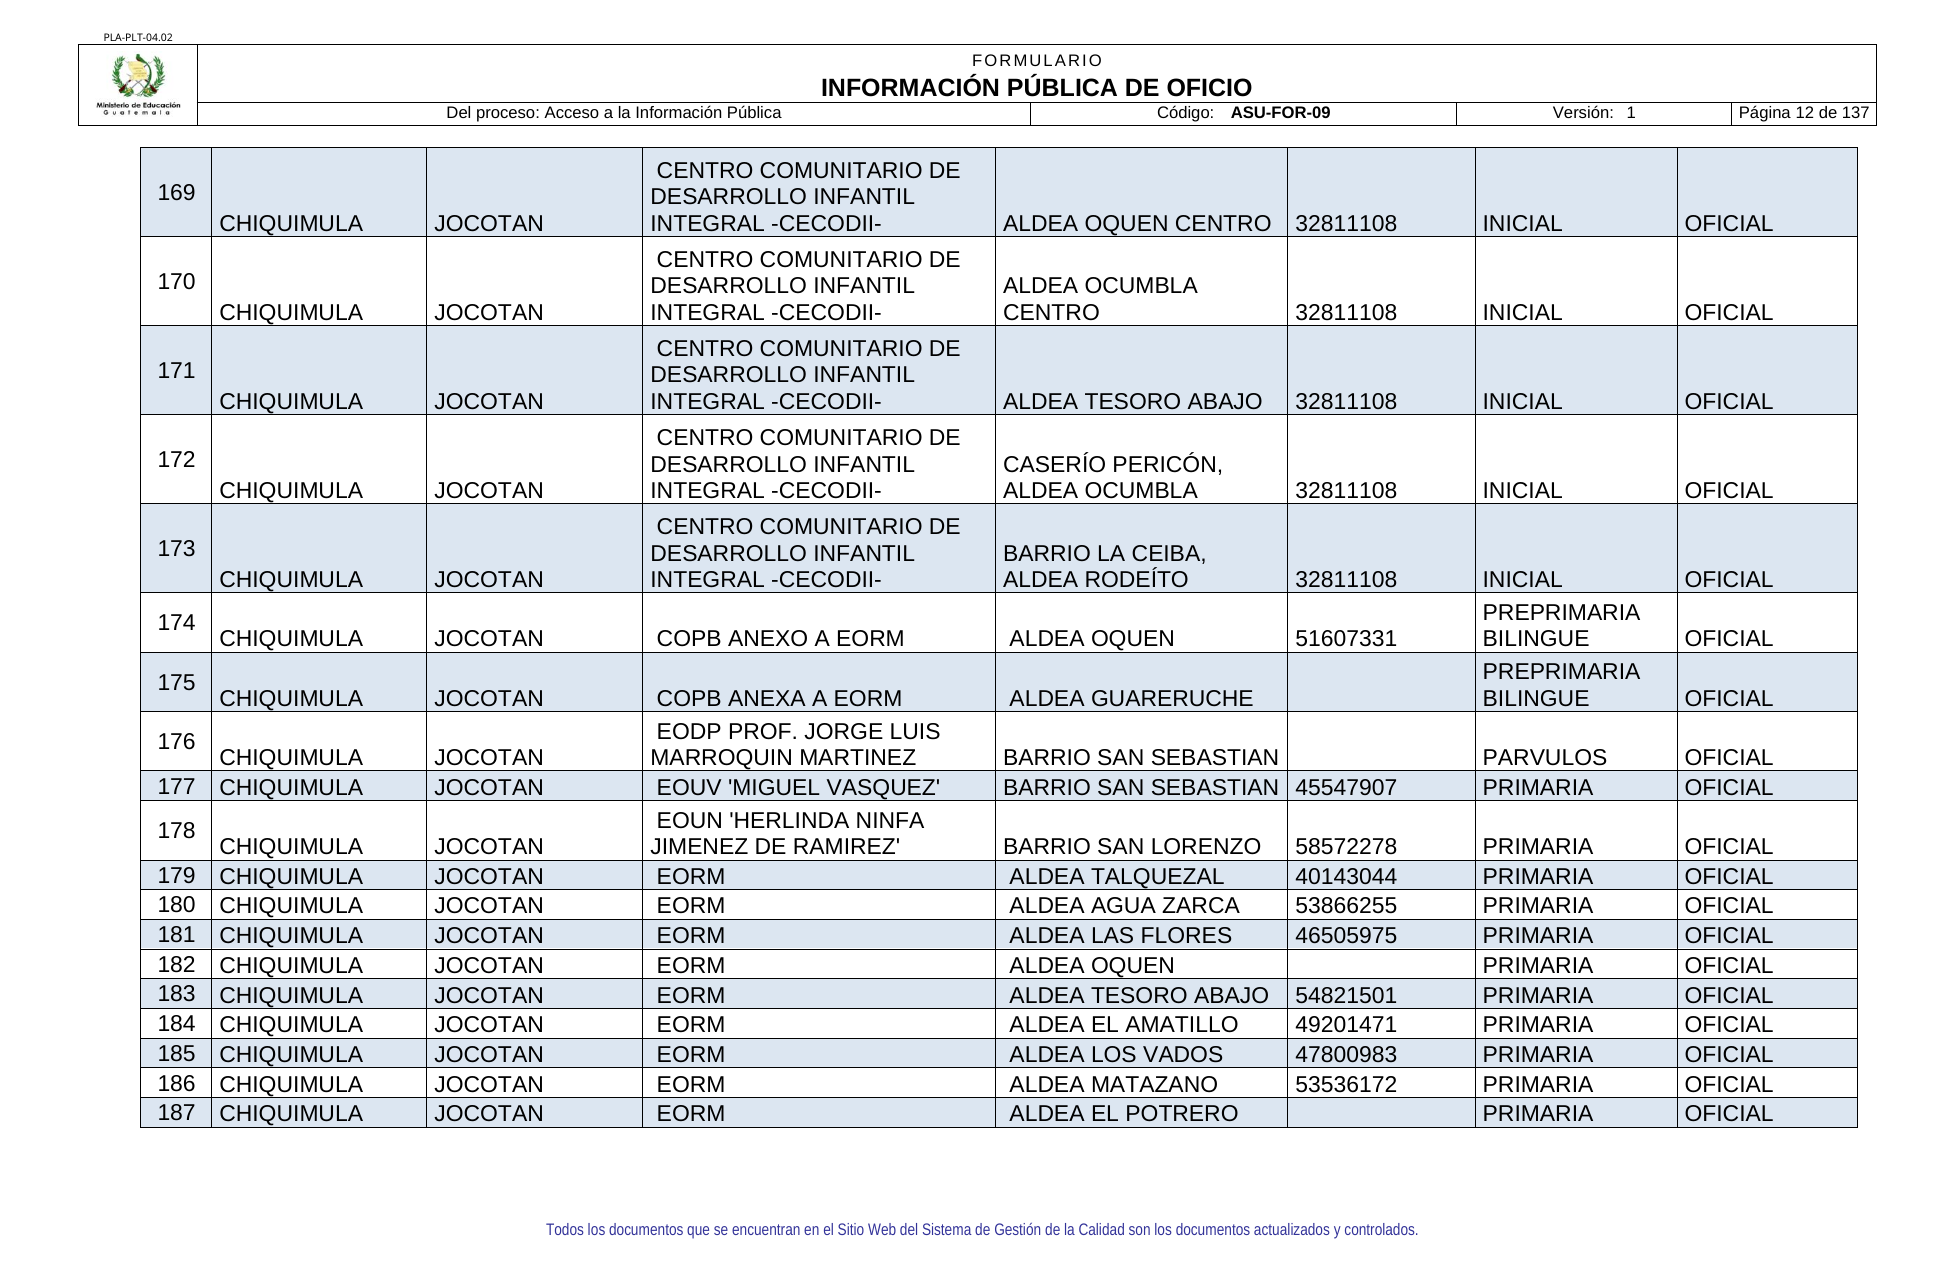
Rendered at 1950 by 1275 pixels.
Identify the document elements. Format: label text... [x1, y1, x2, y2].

table_cell 174 [141, 593, 211, 652]
table_cell 32811108 [1288, 504, 1475, 592]
table_cell 172 [141, 415, 211, 503]
table_cell EORM [643, 979, 995, 1008]
table_cell OFICIAL [1678, 712, 1857, 770]
table_cell OFICIAL [1678, 771, 1857, 800]
table_cell INICIAL [1476, 504, 1677, 592]
table_cell 49201471 [1288, 1009, 1475, 1038]
table_cell CHIQUIMULA [212, 237, 426, 325]
table_cell PRIMARIA [1476, 920, 1677, 948]
table_cell JOCOTAN [427, 920, 642, 948]
table_cell JOCOTAN [427, 801, 642, 859]
table_cell OFICIAL [1678, 415, 1857, 503]
table_cell EORM [643, 890, 995, 919]
table_cell 180 [141, 890, 211, 919]
table_cell PARVULOS [1476, 712, 1677, 770]
table_cell PRIMARIA [1476, 1068, 1677, 1097]
table_cell [1288, 653, 1475, 711]
table_cell CASERÍO PERICÓN, ALDEA OCUMBLA [996, 415, 1287, 503]
table_cell CHIQUIMULA [212, 1098, 426, 1127]
table_cell 175 [141, 653, 211, 711]
table_cell ALDEA GUARERUCHE [996, 653, 1287, 711]
table_cell JOCOTAN [427, 979, 642, 1008]
table_cell OFICIAL [1678, 504, 1857, 592]
table_cell JOCOTAN [427, 1098, 642, 1127]
table_cell 32811108 [1288, 237, 1475, 325]
table_cell EODP PROF. JORGE LUIS MARROQUIN MARTINEZ [643, 712, 995, 770]
table_cell PRIMARIA [1476, 771, 1677, 800]
table_cell OFICIAL [1678, 1039, 1857, 1067]
table_cell JOCOTAN [427, 593, 642, 652]
table_cell OFICIAL [1678, 1068, 1857, 1097]
table_cell ALDEA OQUEN [996, 950, 1287, 978]
table_cell PREPRIMARIA BILINGUE [1476, 593, 1677, 652]
table_cell PRIMARIA [1476, 1009, 1677, 1038]
table_cell 53536172 [1288, 1068, 1475, 1097]
table_cell EORM [643, 1009, 995, 1038]
table_cell [1288, 712, 1475, 770]
table_cell CHIQUIMULA [212, 890, 426, 919]
table_cell [1288, 950, 1475, 978]
picture [95, 51, 181, 117]
table_cell OFICIAL [1678, 890, 1857, 919]
table_cell JOCOTAN [427, 1068, 642, 1097]
table_cell 186 [141, 1068, 211, 1097]
table_cell 169 [141, 148, 211, 236]
table_cell CENTRO COMUNITARIO DE DESARROLLO INFANTIL INTEGRAL -CECODII- [643, 326, 995, 414]
table_cell CENTRO COMUNITARIO DE DESARROLLO INFANTIL INTEGRAL -CECODII- [643, 148, 995, 236]
table_cell OFICIAL [1678, 801, 1857, 859]
table_cell OFICIAL [1678, 950, 1857, 978]
table_cell COPB ANEXA A EORM [643, 653, 995, 711]
table_cell OFICIAL [1678, 861, 1857, 889]
table_cell OFICIAL [1678, 1009, 1857, 1038]
table_cell 51607331 [1288, 593, 1475, 652]
table_cell COPB ANEXO A EORM [643, 593, 995, 652]
table_cell BARRIO SAN SEBASTIAN [996, 771, 1287, 800]
table_cell INICIAL [1476, 415, 1677, 503]
table_cell CHIQUIMULA [212, 415, 426, 503]
table_cell 185 [141, 1039, 211, 1067]
table_cell CHIQUIMULA [212, 712, 426, 770]
table_cell JOCOTAN [427, 712, 642, 770]
table_cell 182 [141, 950, 211, 978]
table_cell PRIMARIA [1476, 1098, 1677, 1127]
table_cell 58572278 [1288, 801, 1475, 859]
table_cell EOUN 'HERLINDA NINFA JIMENEZ DE RAMIREZ' [643, 801, 995, 859]
table_cell ALDEA LOS VADOS [996, 1039, 1287, 1067]
table_cell JOCOTAN [427, 771, 642, 800]
table_cell ALDEA OQUEN CENTRO [996, 148, 1287, 236]
table_cell INICIAL [1476, 148, 1677, 236]
table_cell CHIQUIMULA [212, 148, 426, 236]
table_cell 40143044 [1288, 861, 1475, 889]
table_cell CENTRO COMUNITARIO DE DESARROLLO INFANTIL INTEGRAL -CECODII- [643, 415, 995, 503]
table_cell ALDEA MATAZANO [996, 1068, 1287, 1097]
table_cell 32811108 [1288, 415, 1475, 503]
table_cell OFICIAL [1678, 326, 1857, 414]
table_cell JOCOTAN [427, 653, 642, 711]
table_cell 54821501 [1288, 979, 1475, 1008]
table_cell PREPRIMARIA BILINGUE [1476, 653, 1677, 711]
table_cell 177 [141, 771, 211, 800]
table_cell EORM [643, 1039, 995, 1067]
table_cell EORM [643, 950, 995, 978]
table_cell CHIQUIMULA [212, 979, 426, 1008]
table_cell 181 [141, 920, 211, 948]
table_cell PRIMARIA [1476, 950, 1677, 978]
table_cell 171 [141, 326, 211, 414]
table_cell CHIQUIMULA [212, 920, 426, 948]
table_cell 47800983 [1288, 1039, 1475, 1067]
table_cell CHIQUIMULA [212, 504, 426, 592]
table_cell PRIMARIA [1476, 890, 1677, 919]
table_cell OFICIAL [1678, 979, 1857, 1008]
table_cell EOUV 'MIGUEL VASQUEZ' [643, 771, 995, 800]
table_cell 183 [141, 979, 211, 1008]
table_cell CHIQUIMULA [212, 1039, 426, 1067]
table_cell 45547907 [1288, 771, 1475, 800]
table_cell PRIMARIA [1476, 861, 1677, 889]
table_cell JOCOTAN [427, 326, 642, 414]
table_cell EORM [643, 1068, 995, 1097]
table_cell JOCOTAN [427, 861, 642, 889]
table_cell EORM [643, 1098, 995, 1127]
table_cell ALDEA TESORO ABAJO [996, 326, 1287, 414]
table_cell OFICIAL [1678, 1098, 1857, 1127]
table_cell EORM [643, 920, 995, 948]
table_cell 32811108 [1288, 326, 1475, 414]
table_cell ALDEA LAS FLORES [996, 920, 1287, 948]
table_cell PRIMARIA [1476, 1039, 1677, 1067]
table_cell OFICIAL [1678, 593, 1857, 652]
table_cell ALDEA OCUMBLA CENTRO [996, 237, 1287, 325]
table_cell 53866255 [1288, 890, 1475, 919]
table_cell CHIQUIMULA [212, 950, 426, 978]
table_cell CHIQUIMULA [212, 1068, 426, 1097]
table_cell JOCOTAN [427, 1039, 642, 1067]
table_cell CENTRO COMUNITARIO DE DESARROLLO INFANTIL INTEGRAL -CECODII- [643, 237, 995, 325]
table_cell CHIQUIMULA [212, 771, 426, 800]
table_cell EORM [643, 861, 995, 889]
table_cell 170 [141, 237, 211, 325]
table_cell BARRIO LA CEIBA, ALDEA RODEÍTO [996, 504, 1287, 592]
table_cell PRIMARIA [1476, 979, 1677, 1008]
table_cell CHIQUIMULA [212, 593, 426, 652]
table_cell 46505975 [1288, 920, 1475, 948]
table_cell ALDEA AGUA ZARCA [996, 890, 1287, 919]
table_cell ALDEA TESORO ABAJO [996, 979, 1287, 1008]
table_cell PRIMARIA [1476, 801, 1677, 859]
table_cell CHIQUIMULA [212, 326, 426, 414]
table_cell JOCOTAN [427, 1009, 642, 1038]
table_cell JOCOTAN [427, 237, 642, 325]
table_cell CHIQUIMULA [212, 801, 426, 859]
table_cell OFICIAL [1678, 237, 1857, 325]
table_cell 187 [141, 1098, 211, 1127]
table_cell CHIQUIMULA [212, 653, 426, 711]
table_cell CENTRO COMUNITARIO DE DESARROLLO INFANTIL INTEGRAL -CECODII- [643, 504, 995, 592]
table_cell 178 [141, 801, 211, 859]
table_cell BARRIO SAN LORENZO [996, 801, 1287, 859]
table_cell OFICIAL [1678, 653, 1857, 711]
table_cell OFICIAL [1678, 920, 1857, 948]
table_cell CHIQUIMULA [212, 1009, 426, 1038]
table_cell BARRIO SAN SEBASTIAN [996, 712, 1287, 770]
table_cell INICIAL [1476, 237, 1677, 325]
table_cell JOCOTAN [427, 504, 642, 592]
table_cell ALDEA OQUEN [996, 593, 1287, 652]
table_cell 184 [141, 1009, 211, 1038]
table_cell [1288, 1098, 1475, 1127]
table_cell OFICIAL [1678, 148, 1857, 236]
table_cell JOCOTAN [427, 890, 642, 919]
table_cell ALDEA TALQUEZAL [996, 861, 1287, 889]
table_cell JOCOTAN [427, 148, 642, 236]
table_cell INICIAL [1476, 326, 1677, 414]
table_cell 179 [141, 861, 211, 889]
table_cell CHIQUIMULA [212, 861, 426, 889]
table_cell 173 [141, 504, 211, 592]
table_cell 176 [141, 712, 211, 770]
table_cell JOCOTAN [427, 950, 642, 978]
table_cell 32811108 [1288, 148, 1475, 236]
table_cell ALDEA EL POTRERO [996, 1098, 1287, 1127]
table_cell ALDEA EL AMATILLO [996, 1009, 1287, 1038]
table_cell JOCOTAN [427, 415, 642, 503]
